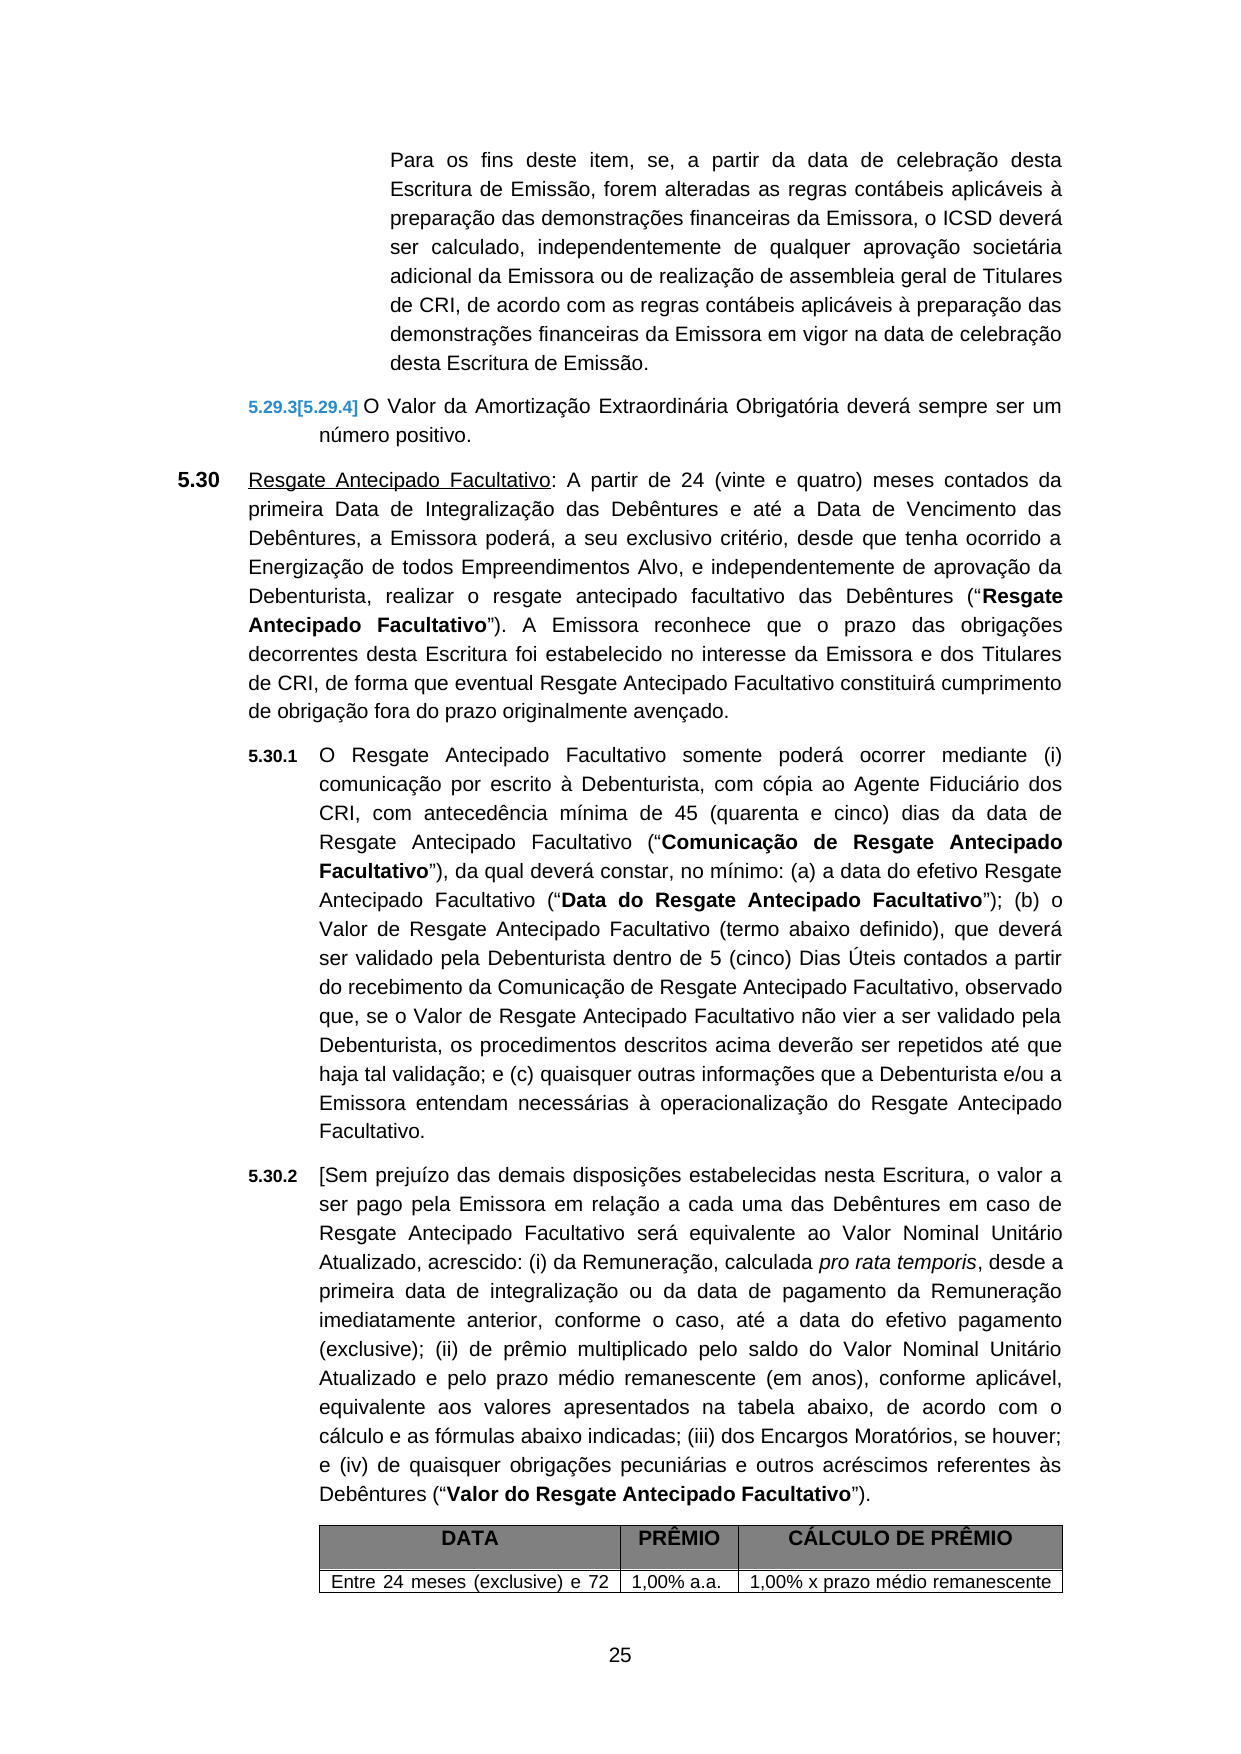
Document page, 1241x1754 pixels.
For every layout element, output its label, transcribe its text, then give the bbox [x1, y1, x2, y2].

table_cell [320, 1571, 620, 1592]
table_cell 1,00% a.a. [621, 1571, 738, 1592]
text Resgate Antecipado Facultativo: A partir de 24 (vinte e quatro) meses contados da primeira Data de Integralização das Debêntures e até a Data de Vencimento das Debêntures, a Emissora poderá, a seu exclusivo critério, desde que tenha ocorrido a Energização de todos Empreendimentos Alvo, e independentemente de aprovação da Debenturista, realizar o resgate antecipado facultativo das Debêntures (“Resgate Antecipado Facultativo”). A Emissora reconhece que o prazo das obrigações decorrentes desta Escritura foi estabelecido no interesse da Emissora e dos Titulares de CRI, de forma que eventual Resgate Antecipado Facultativo constituirá cumprimento de obrigação fora do prazo originalmente avençado. [177, 466, 1063, 723]
table_header CÁLCULO DE PRÊMIO [739, 1526, 1062, 1569]
table_header PRÊMIO [621, 1526, 738, 1569]
text O Resgate Antecipado Facultativo somente poderá ocorrer mediante (i) comunicação por escrito à Debenturista, com cópia ao Agente Fiduciário dos CRI, com antecedência mínima de 45 (quarenta e cinco) dias da data de Resgate Antecipado Facultativo (“Comunicação de Resgate Antecipado Facultativo”), da qual deverá constar, no mínimo: (a) a data do efetivo Resgate Antecipado Facultativo (“Data do Resgate Antecipado Facultativo”); (b) o Valor de Resgate Antecipado Facultativo (termo abaixo definido), que deverá ser validado pela Debenturista dentro de 5 (cinco) Dias Úteis contados a partir do recebimento da Comunicação de Resgate Antecipado Facultativo, observado que, se o Valor de Resgate Antecipado Facultativo não vier a ser validado pela Debenturista, os procedimentos descritos acima deverão ser repetidos até que haja tal validação; e (c) quaisquer outras informações que a Debenturista e/ou a Emissora entendam necessárias à operacionalização do Resgate Antecipado Facultativo. [248, 743, 1063, 1143]
text [Sem prejuízo das demais disposições estabelecidas nesta Escritura, o valor a ser pago pela Emissora em relação a cada uma das Debêntures em caso de Resgate Antecipado Facultativo será equivalente ao Valor Nominal Unitário Atualizado, acrescido: (i) da Remuneração, calculada pro rata temporis, desde a primeira data de integralização ou da data de pagamento da Remuneração imediatamente anterior, conforme o caso, até a data do efetivo pagamento (exclusive); (ii) de prêmio multiplicado pelo saldo do Valor Nominal Unitário Atualizado e pelo prazo médio remanescente (em anos), conforme aplicável, equivalente aos valores apresentados na tabela abaixo, de acordo com o cálculo e as fórmulas abaixo indicadas; (iii) dos Encargos Moratórios, se houver; e (iv) de quaisquer obrigações pecuniárias e outros acréscimos referentes às Debêntures (“Valor do Resgate Antecipado Facultativo”). [248, 1163, 1063, 1505]
list Para os fins deste item, se, a partir da data de celebração desta Escritura de Emissão, forem alteradas as regras contábeis aplicáveis à preparação das demonstrações financeiras da Emissora, o ICSD deverá ser calculado, independentemente de qualquer aprovação societária adicional da Emissora ou de realização de assembleia geral de Titulares de CRI, de acordo com as regras contábeis aplicáveis à preparação das demonstrações financeiras da Emissora em vigor na data de celebração desta Escritura de Emissão. [390, 148, 1063, 374]
text O Valor da Amortização Extraordinária Obrigatória deverá sempre ser um número positivo. [248, 394, 1063, 447]
table_header DATA [320, 1526, 620, 1569]
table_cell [739, 1571, 1062, 1592]
